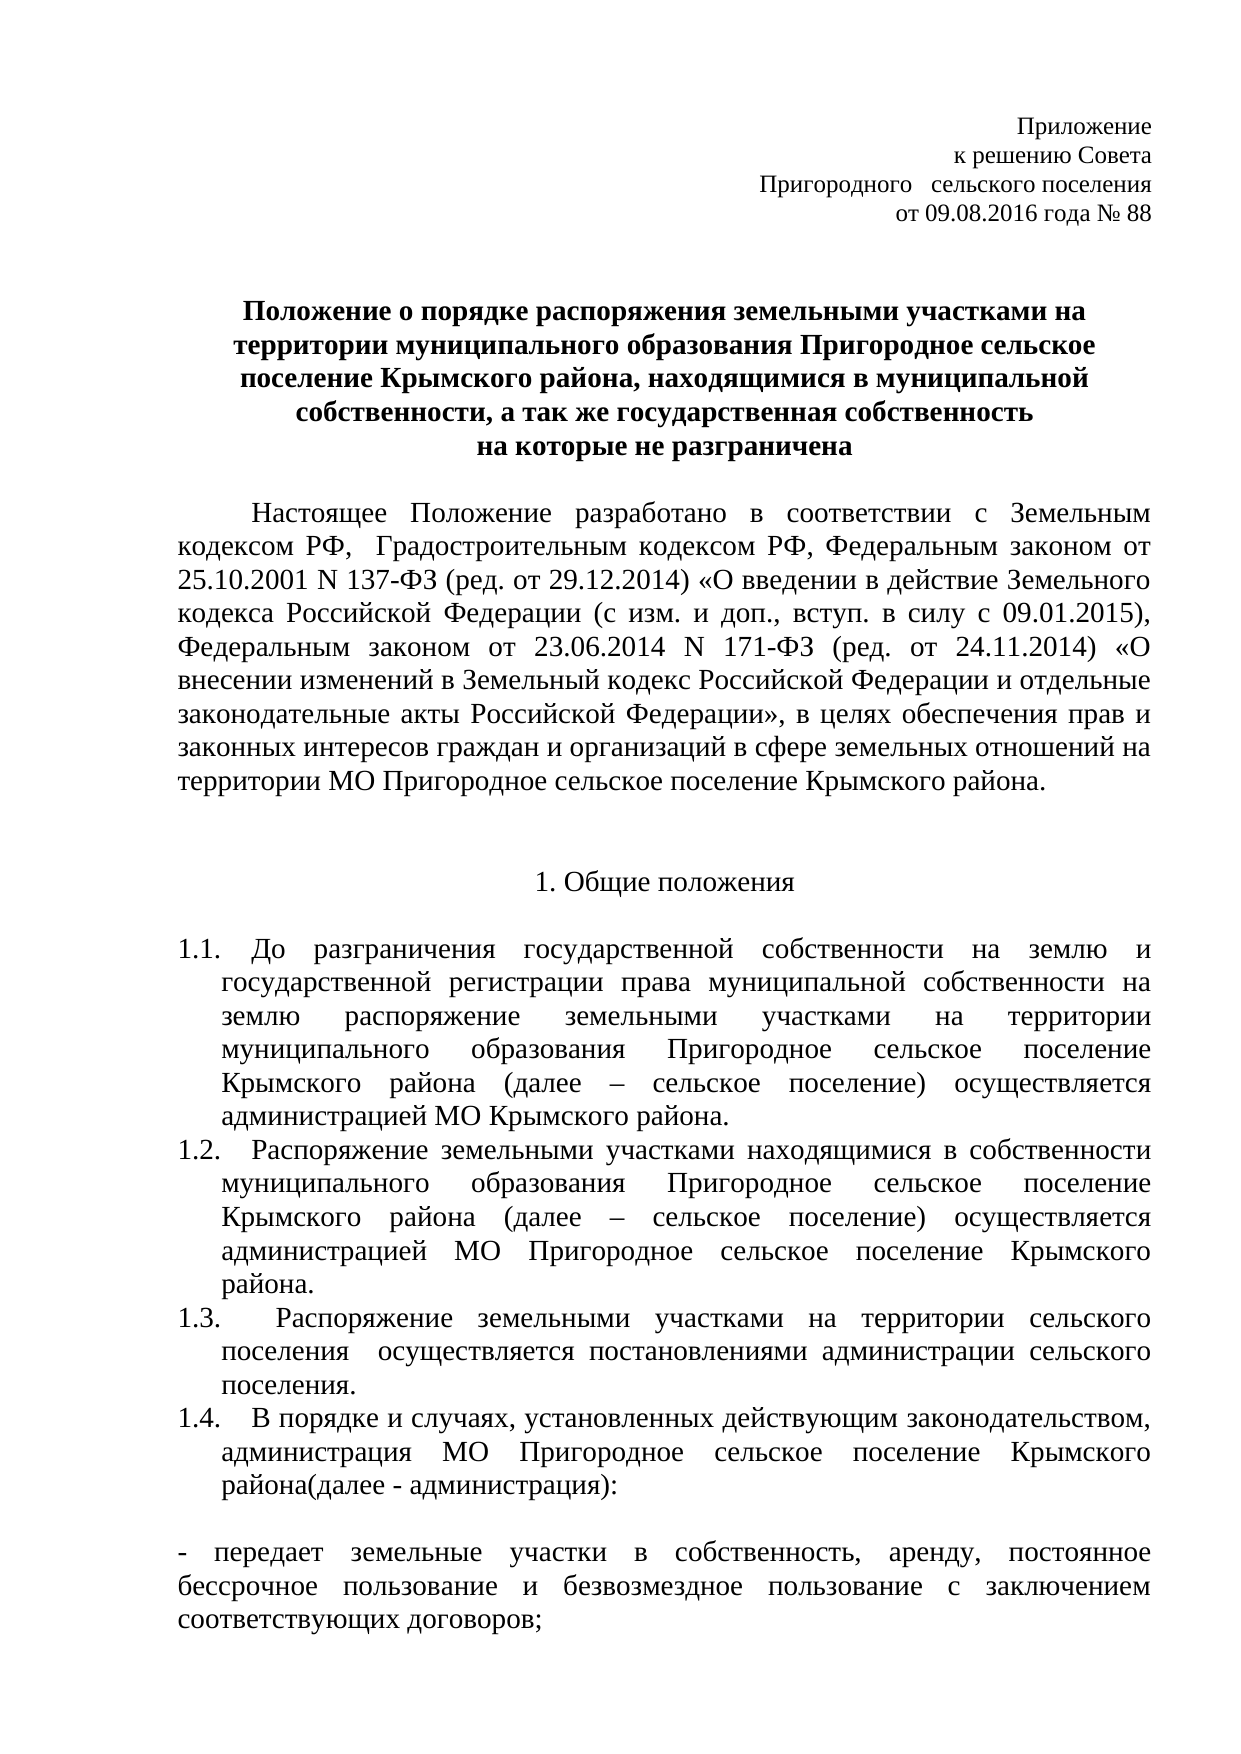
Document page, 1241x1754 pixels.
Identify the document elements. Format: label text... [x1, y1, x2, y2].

list В порядке и случаях, установленных действующим законодательством, администрация МО Пригородное сельское поселение Крымского района(далее - администрация): [177, 1400, 1152, 1501]
list Распоряжение земельными участками на территории сельского поселения осуществляется постановлениями администрации сельского поселения. [177, 1300, 1152, 1400]
text Настоящее Положение разработано в соответствии с Земельным кодексом РФ, Градостроительным кодексом РФ, Федеральным законом от 25.10.2001 N 137-ФЗ (ред. от 29.12.2014) «О введении в действие Земельного кодекса Российской Федерации (с изм. и доп., вступ. в силу с 09.01.2015), Федеральным законом от 23.06.2014 N 171-ФЗ (ред. от 24.11.2014) «О внесении изменений в Земельный кодекс Российской Федерации и отдельные законодательные акты Российской Федерации», в целях обеспечения прав и законных интересов граждан и организаций в сфере земельных отношений на территории МО Пригородное сельское поселение Крымского района. [177, 495, 1152, 797]
list До разграничения государственной собственности на землю и государственной регистрации права муниципальной собственности на землю распоряжение земельными участками на территории муниципального образования Пригородное сельское поселение Крымского района (далее – сельское поселение) осуществляется администрацией МО Крымского района. [177, 931, 1152, 1132]
text 1. Общие положения [177, 864, 1152, 897]
text - передает земельные участки в собственность, аренду, постоянное бессрочное пользование и безвозмездное пользование с заключением соответствующих договоров; [177, 1534, 1152, 1635]
text Положение о порядке распоряжения земельными участками на территории муниципального образования Пригородное сельское поселение Крымского района, находящимися в муниципальной собственности, а так же государственная собственность [177, 293, 1152, 428]
text от 09.08.2016 года № 88 [472, 198, 1152, 226]
list Распоряжение земельными участками находящимися в собственности муниципального образования Пригородное сельское поселение Крымского района (далее – сельское поселение) осуществляется администрацией МО Пригородное сельское поселение Крымского района. [177, 1132, 1152, 1300]
text Пригородного сельского поселения [472, 169, 1152, 198]
text к решению Совета [472, 140, 1152, 169]
text Приложение [177, 111, 1152, 140]
text на которые не разграничена [177, 428, 1152, 461]
